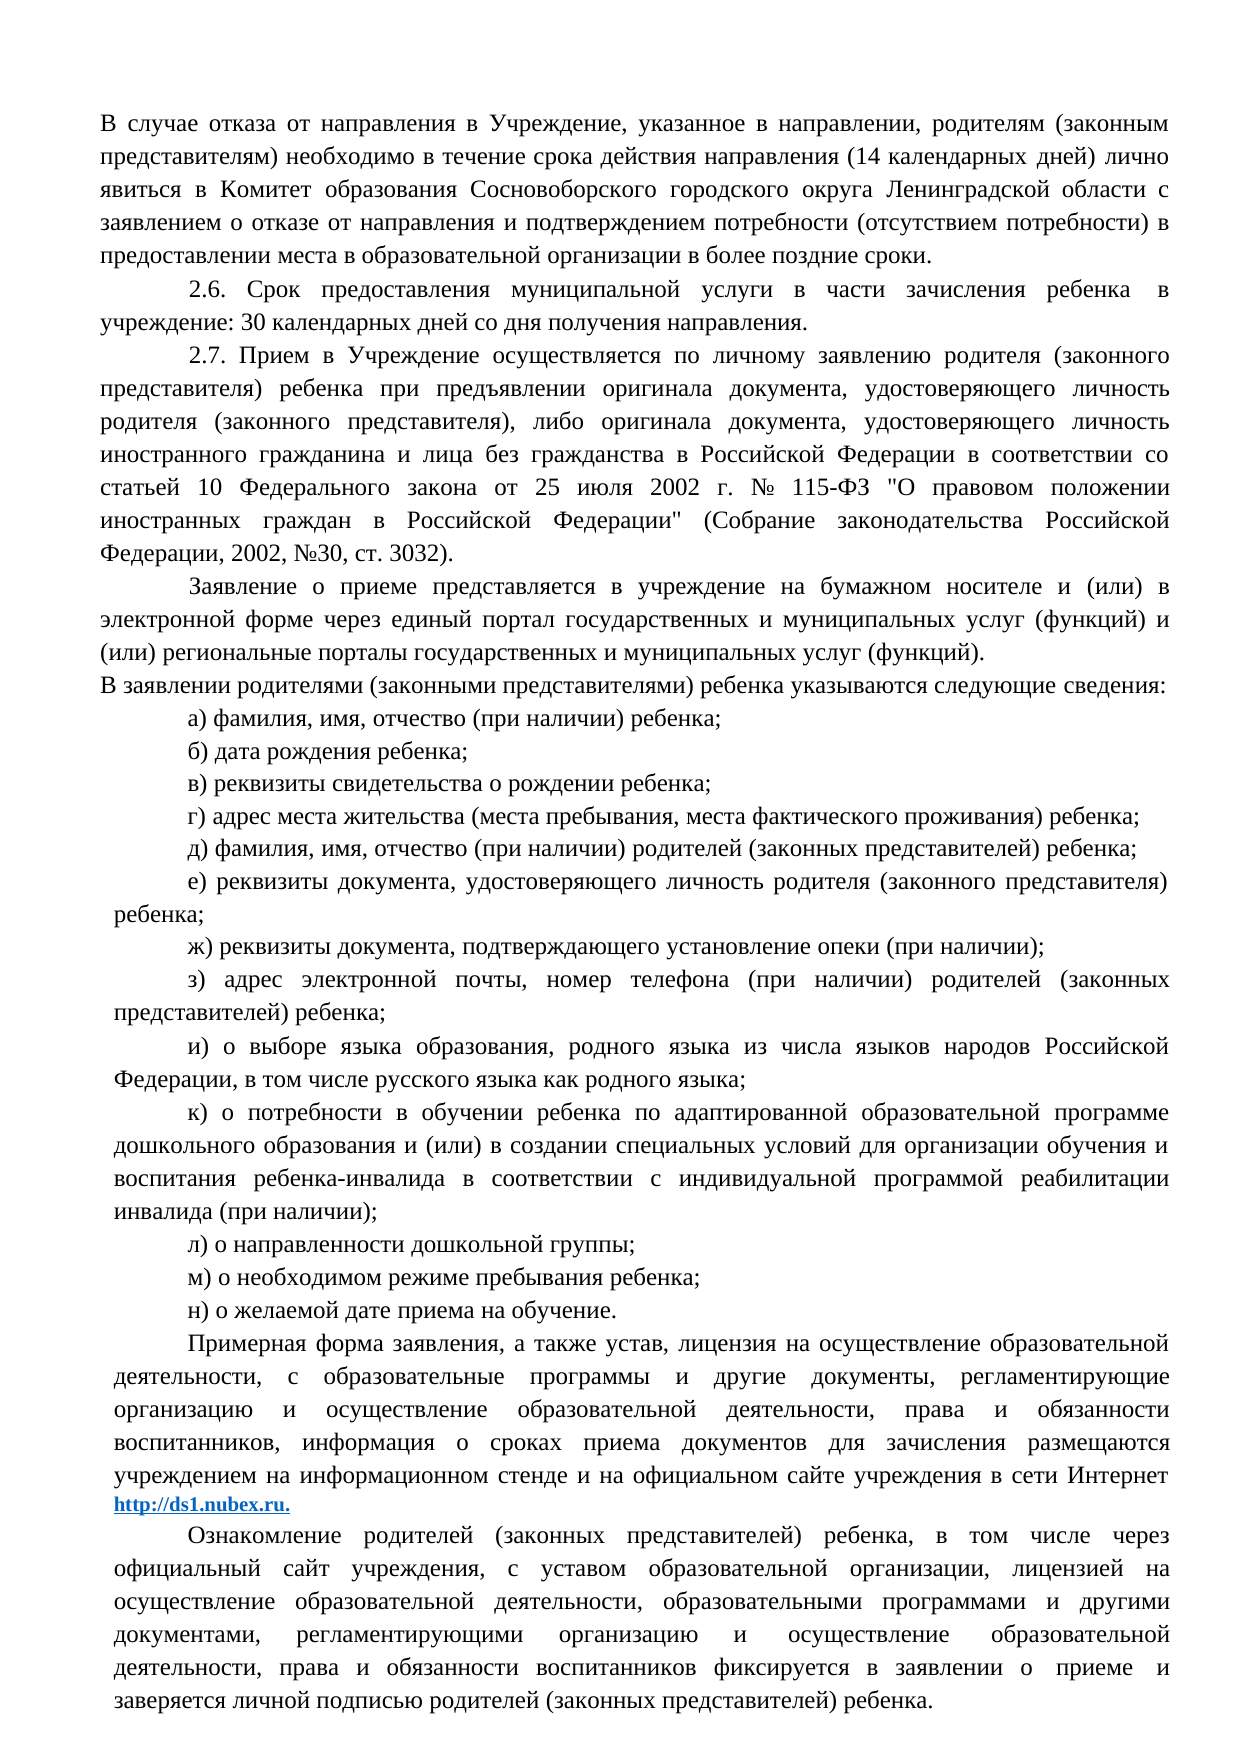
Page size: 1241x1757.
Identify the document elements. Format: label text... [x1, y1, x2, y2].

text ж) реквизиты документа, подтверждающего установление опеки (при наличии); [187, 931, 1190, 960]
text г) адрес места жительства (места пребывания, места фактического проживания) ребенка; д) фамилия, имя, отчество (при наличии) родителей (законных представителей) ребенка; [187, 801, 1155, 862]
text з) адрес электронной почты, номер телефона (при наличии) родителей (законных представителей) ребенка; [113, 964, 1170, 1026]
text м) о необходимом режиме пребывания ребенка; н) о желаемой дате приема на обучение. [187, 1262, 701, 1324]
text Заявление о приеме представляется в учреждение на бумажном носителе и (или) в электронной форме через единый портал государственных и муниципальных услуг (функций) и (или) региональные порталы государственных и муниципальных услуг (функций). [100, 571, 1170, 666]
text к) о потребности в обучении ребенка по адаптированной образовательной программе дошкольного образования и (или) в создании специальных условий для организации обучения и воспитания ребенка-инвалида в соответствии с индивидуальной программой реабилитации инвалида (при наличии); [113, 1097, 1169, 1225]
text В случае отказа от направления в Учреждение, указанное в направлении, родителям (законным представителям) необходимо в течение срока действия направления (14 календарных дней) лично явиться в Комитет образования Сосновоборского городского округа Ленинградской области с заявлением о отказе от направления и подтверждением потребности (отсутствием потребности) в предоставлении места в образовательной организации в более поздние сроки. [100, 108, 1169, 269]
text и) о выборе языка образования, родного языка из числа языков народов Российской Федерации, в том числе русского языка как родного языка; [113, 1031, 1169, 1093]
text в) реквизиты свидетельства о рождении ребенка; [187, 769, 1190, 797]
text В заявлении родителями (законными представителями) ребенка указываются следующие сведения: [100, 670, 1169, 699]
text а) фамилия, имя, отчество (при наличии) ребенка; б) дата рождения ребенка; [187, 703, 723, 765]
text л) о направленности дошкольной группы; [187, 1229, 1190, 1258]
text Примерная форма заявления, а также устав, лицензия на осуществление образовательной деятельности, с образовательные программы и другие документы, регламентирующие организацию и осуществление образовательной деятельности, права и обязанности воспитанников, информация о сроках приема документов для зачисления размещаются учреждением на информационном стенде и на официальном сайте учреждения в сети Интернет http://ds1.nubex.ru. [113, 1328, 1170, 1516]
text 2.7. Прием в Учреждение осуществляется по личному заявлению родителя (законного представителя) ребенка при предъявлении оригинала документа, удостоверяющего личность родителя (законного представителя), либо оригинала документа, удостоверяющего личность иностранного гражданина и лица без гражданства в Российской Федерации в соответствии со статьей 10 Федерального закона от 25 июля 2002 г. № 115-ФЗ "О правовом положении иностранных граждан в Российской Федерации" (Собрание законодательства Российской Федерации, 2002, №30, ст. 3032). [100, 340, 1170, 567]
text Ознакомление родителей (законных представителей) ребенка, в том числе через официальный сайт учреждения, с уставом образовательной организации, лицензией на осуществление образовательной деятельности, образовательными программами и другими документами, регламентирующими организацию и осуществление образовательной деятельности, права и обязанности воспитанников фиксируется в заявлении о приеме и заверяется личной подписью родителей (законных представителей) ребенка. [113, 1520, 1170, 1714]
text 2.6. Срок предоставления муниципальной услуги в части зачисления ребенка в учреждение: 30 календарных дней со дня получения направления. [100, 274, 1169, 336]
text е) реквизиты документа, удостоверяющего личность родителя (законного представителя) ребенка; [113, 866, 1168, 927]
